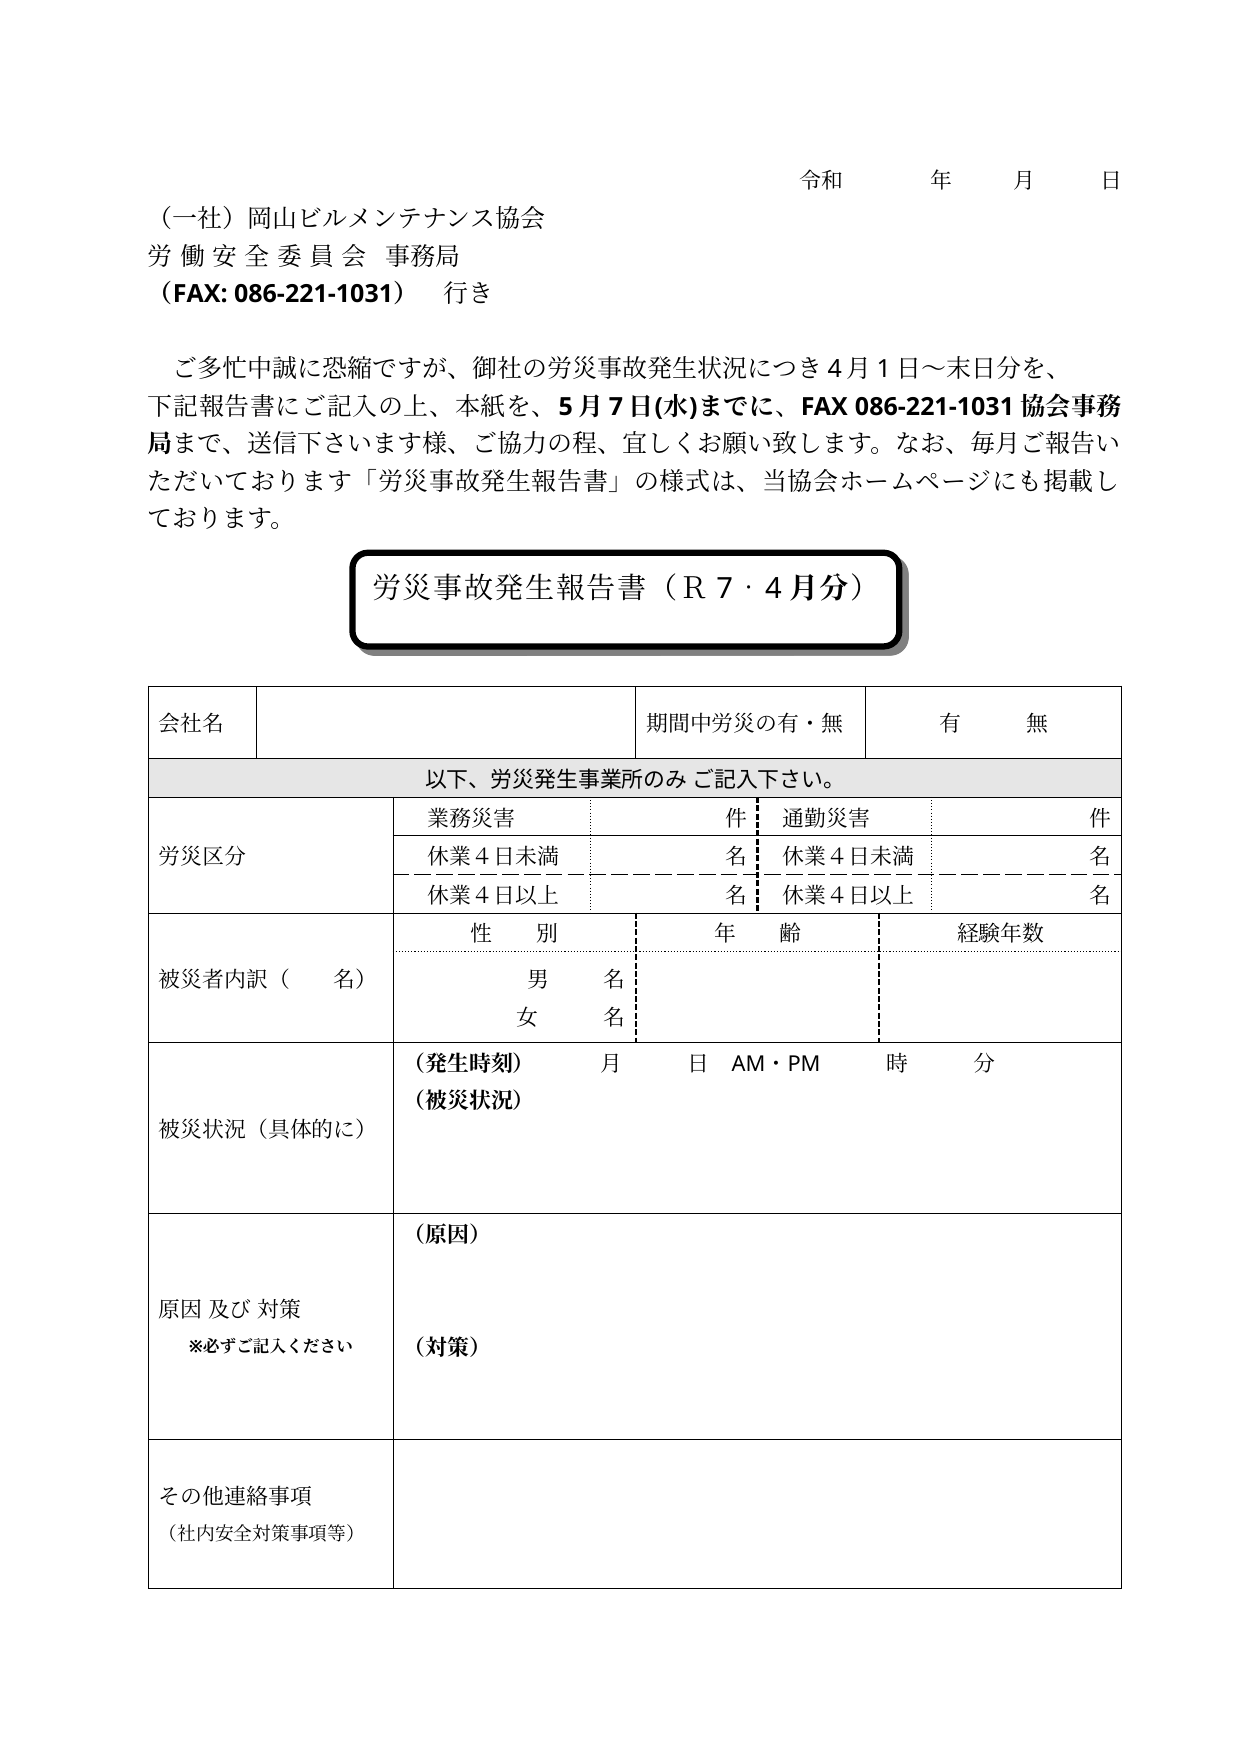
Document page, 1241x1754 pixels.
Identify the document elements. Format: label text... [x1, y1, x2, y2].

table_cell 年 齢 [636, 914, 879, 951]
table_cell [394, 1440, 1121, 1587]
table_header 期間中労災の有・無 [636, 687, 865, 758]
table_cell 被災者内訳（ 名） [149, 914, 393, 1042]
table_cell 以下、労災発生事業所のみ ご記入下さい。 [149, 759, 1121, 797]
text （一社）岡山ビルメンテナンス協会 [148, 198, 1122, 236]
table_cell 通勤災害 [758, 798, 932, 835]
table_cell 業務災害 [394, 798, 590, 835]
text 下記報告書にご記入の上、本紙を、5月7日(水)までに、FAX 086-221-1031協会事務局まで、送信下さいます様、ご協力の程、宜しくお願い致します。なお、毎月ご報告いただいております「労災事故発生報告書」の様式は、当協会ホームページにも掲載しております。 [148, 386, 1122, 536]
table_cell 名 [932, 874, 1121, 912]
table_cell 件 [590, 798, 757, 835]
table_cell [636, 951, 879, 1042]
text 労働安全委員会 事務局 [148, 236, 1122, 273]
table_header 有 無 [866, 687, 1121, 758]
table_cell その他連絡事項 （社内安全対策事項等） [149, 1440, 393, 1587]
text ご多忙中誠に恐縮ですが、御社の労災事故発生状況につき4月1日～末日分を、 [148, 348, 1122, 386]
table_cell 休業４日未満 [394, 836, 590, 874]
text 令和 年 月 日 [148, 161, 1122, 198]
table_cell 原因 及び 対策 ※必ずご記入ください [149, 1214, 393, 1439]
text （FAX: 086-221-1031） 行き [148, 273, 1122, 311]
table_cell 名 [932, 836, 1121, 874]
table_cell （発生時刻） 月 日 AM・PM 時 分 （被災状況） [394, 1043, 1121, 1213]
table_cell 名 [590, 874, 757, 912]
table_cell 労災区分 [149, 798, 393, 912]
table_cell [879, 951, 1121, 1042]
table_header [257, 687, 635, 758]
table_cell 名 [590, 836, 757, 874]
table_cell 件 [932, 798, 1121, 835]
table_cell 休業４日以上 [394, 874, 590, 912]
table_cell 休業４日未満 [758, 836, 932, 874]
table_cell 男 名 女 名 [394, 951, 636, 1042]
table_cell 休業４日以上 [758, 874, 932, 912]
table_cell 被災状況（具体的に） [149, 1043, 393, 1213]
table_header 会社名 [149, 687, 256, 758]
table_cell 経験年数 [879, 914, 1121, 951]
table_cell 性 別 [394, 914, 636, 951]
table_cell （原因） （対策） [394, 1214, 1121, 1439]
